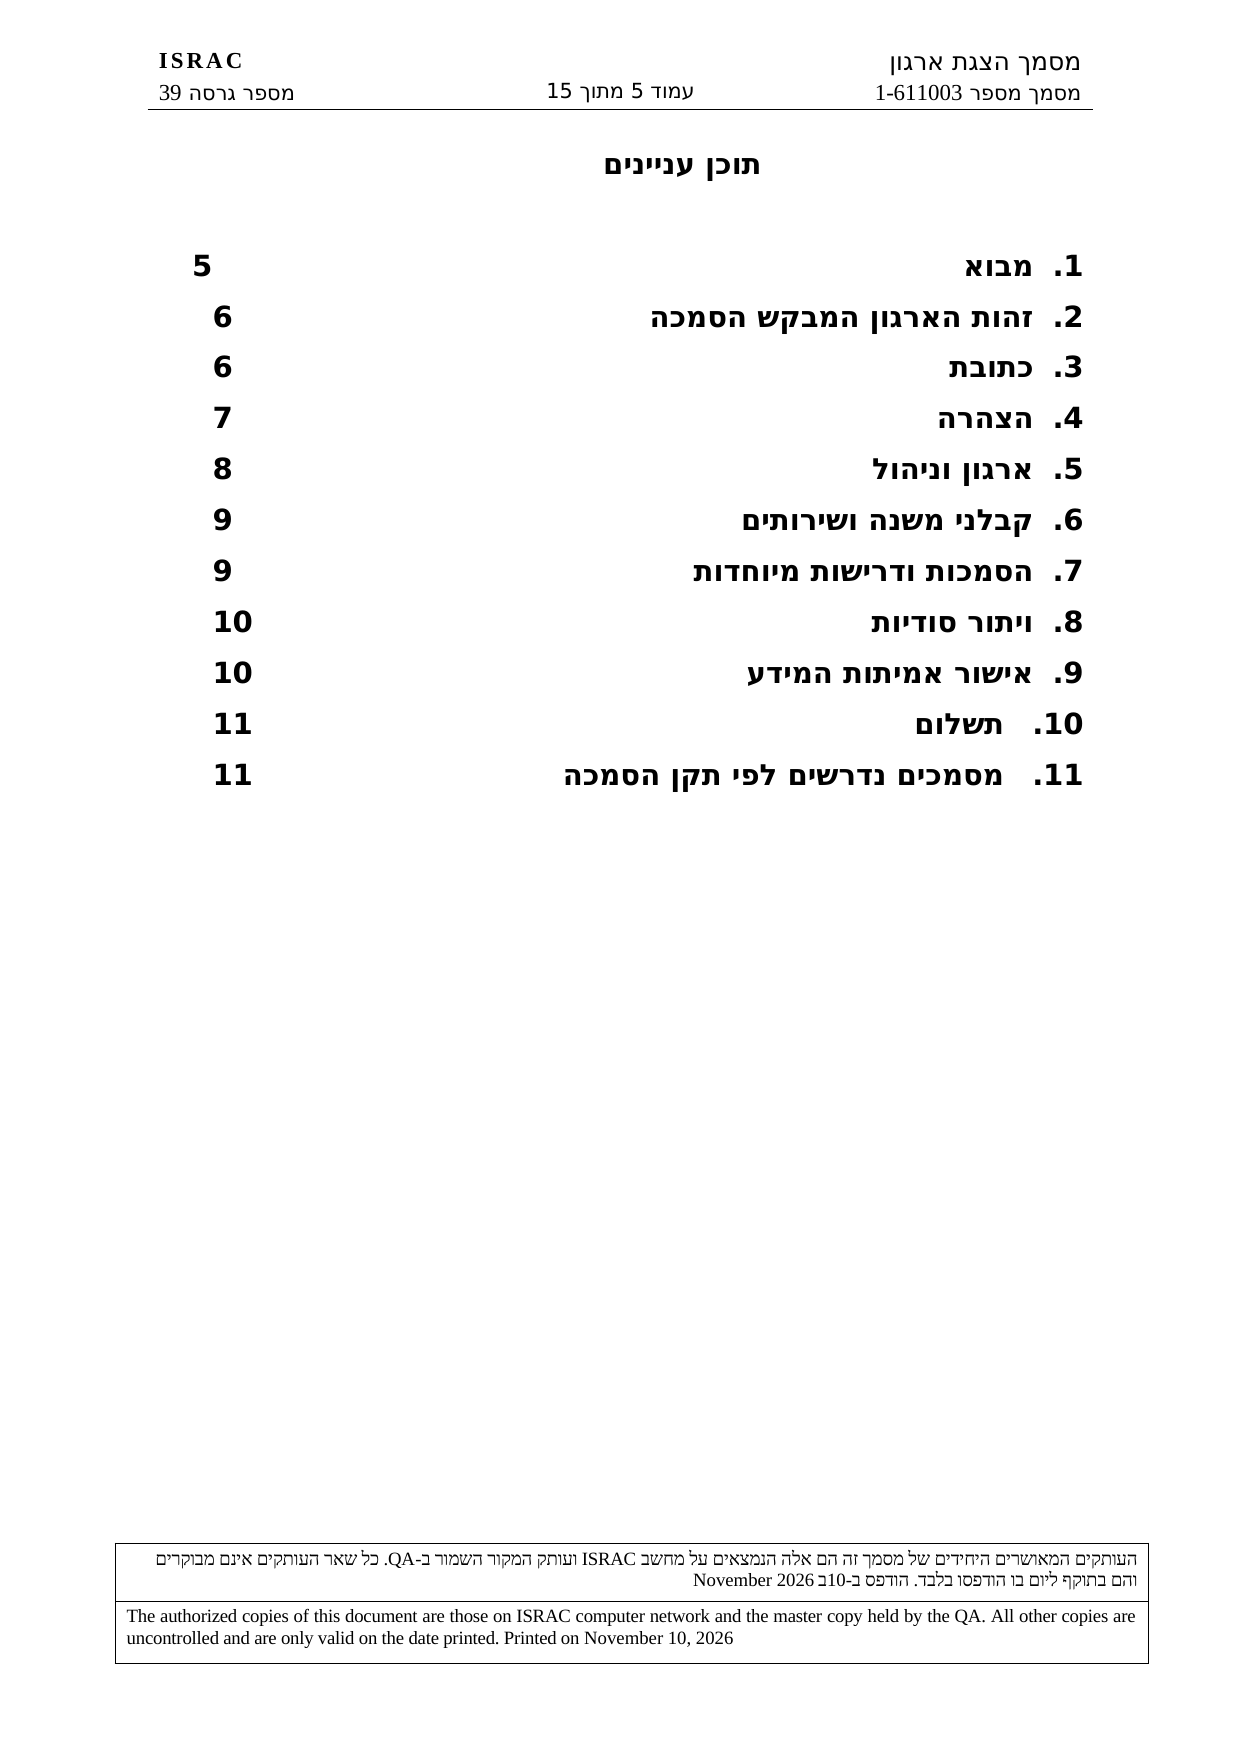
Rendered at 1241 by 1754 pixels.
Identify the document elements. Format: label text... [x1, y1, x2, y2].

text 1. מבוא 5 [148, 249, 1084, 283]
text 3. כתובת 6 [148, 351, 1084, 385]
text 10. תשלום 11 [148, 707, 1084, 741]
text 8. ויתור סודיות 10 [148, 606, 1084, 639]
text 6. קבלני משנה ושירותים 9 [148, 504, 1084, 538]
text 11. מסמכים נדרשים לפי תקן הסמכה 11 [148, 758, 1084, 792]
text תוכן עניינים [148, 148, 1217, 182]
text 7. הסמכות ודרישות מיוחדות 9 [148, 554, 1084, 588]
text 5. ארגון וניהול 8 [148, 453, 1084, 487]
text 4. הצהרה 7 [148, 402, 1084, 436]
text 2. זהות הארגון המבקש הסמכה 6 [148, 300, 1084, 334]
text 9. אישור אמיתות המידע 10 [148, 656, 1084, 690]
